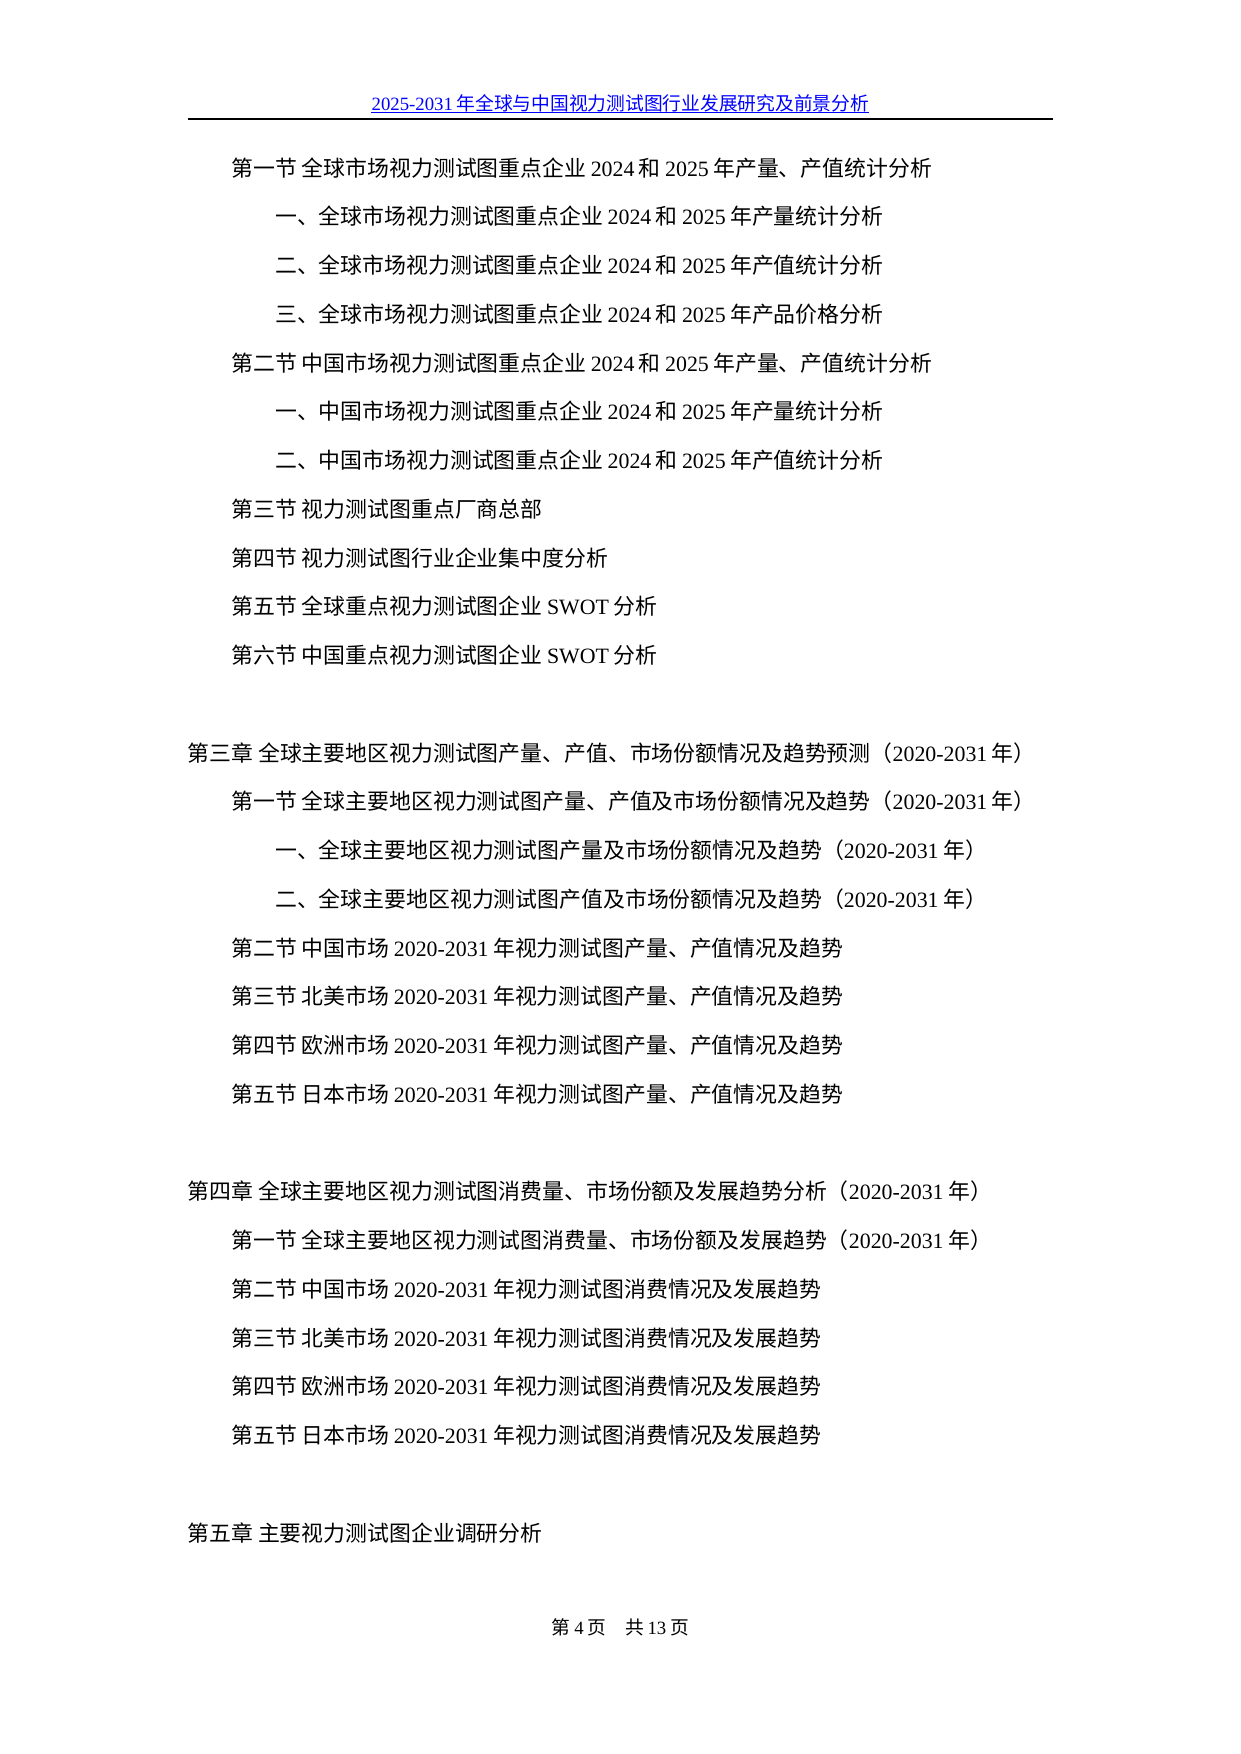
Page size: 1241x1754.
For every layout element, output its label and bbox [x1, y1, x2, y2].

text [187, 150, 1053, 1548]
